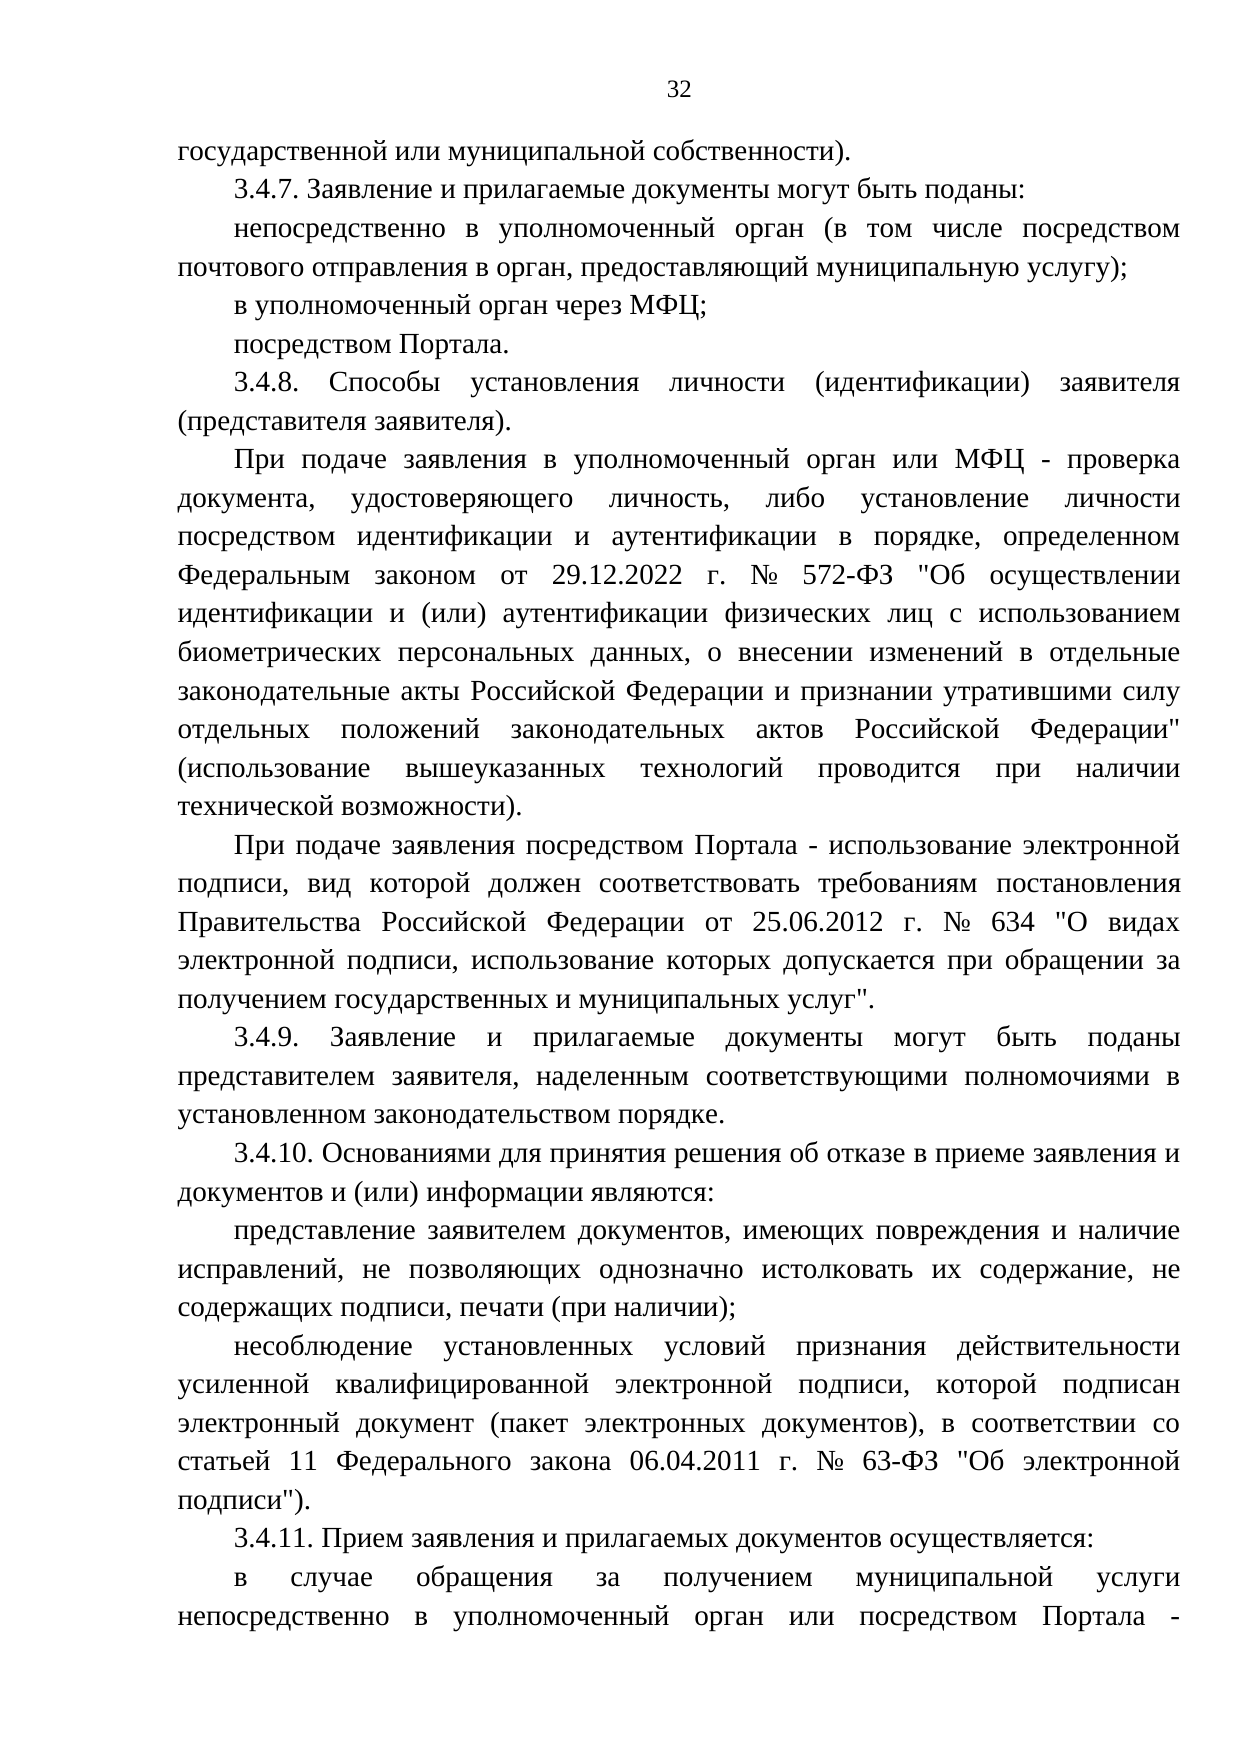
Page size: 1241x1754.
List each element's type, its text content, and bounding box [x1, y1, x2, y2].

text 3.4.11. Прием заявления и прилагаемых документов осуществляется: [177, 1521, 1181, 1554]
text 3.4.7. Заявление и прилагаемые документы могут быть поданы: [177, 172, 1181, 205]
text 3.4.9. Заявление и прилагаемые документы могут быть поданы представителем заявителя, наделенным соответствующими полномочиями в установленном законодательством порядке. [177, 1019, 1181, 1130]
text несоблюдение установленных условий признания действительности усиленной квалифицированной электронной подписи, которой подписан электронный документ (пакет электронных документов), в соответствии со статьей 11 Федерального закона 06.04.2011 г. № 63-ФЗ "Об электронной подписи"). [177, 1328, 1181, 1516]
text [177, 133, 1181, 167]
text непосредственно в уполномоченный орган (в том числе посредством почтового отправления в орган, предоставляющий муниципальную услугу); [177, 210, 1181, 282]
text посредством Портала. [177, 326, 1181, 359]
text представление заявителем документов, имеющих повреждения и наличие исправлений, не позволяющих однозначно истолковать их содержание, не содержащих подписи, печати (при наличии); [177, 1212, 1181, 1323]
text 3.4.10. Основаниями для принятия решения об отказе в приеме заявления и документов и (или) информации являются: [177, 1135, 1181, 1207]
text в уполномоченный орган через МФЦ; [177, 287, 1181, 321]
text При подаче заявления в уполномоченный орган или МФЦ - проверка документа, удостоверяющего личность, либо установление личности посредством идентификации и аутентификации в порядке, определенном Федеральным законом от 29.12.2022 г. № 572-ФЗ "Об осуществлении идентификации и (или) аутентификации физических лиц с использованием биометрических персональных данных, о внесении изменений в отдельные законодательные акты Российской Федерации и признании утратившими силу отдельных положений законодательных актов Российской Федерации" (использование вышеуказанных технологий проводится при наличии технической возможности). [177, 441, 1181, 822]
text При подаче заявления посредством Портала - использование электронной подписи, вид которой должен соответствовать требованиям постановления Правительства Российской Федерации от 25.06.2012 г. № 634 "О видах электронной подписи, использование которых допускается при обращении за получением государственных и муниципальных услуг". [177, 827, 1181, 1014]
text 3.4.8. Способы установления личности (идентификации) заявителя (представителя заявителя). [177, 364, 1181, 436]
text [177, 1559, 1181, 1631]
